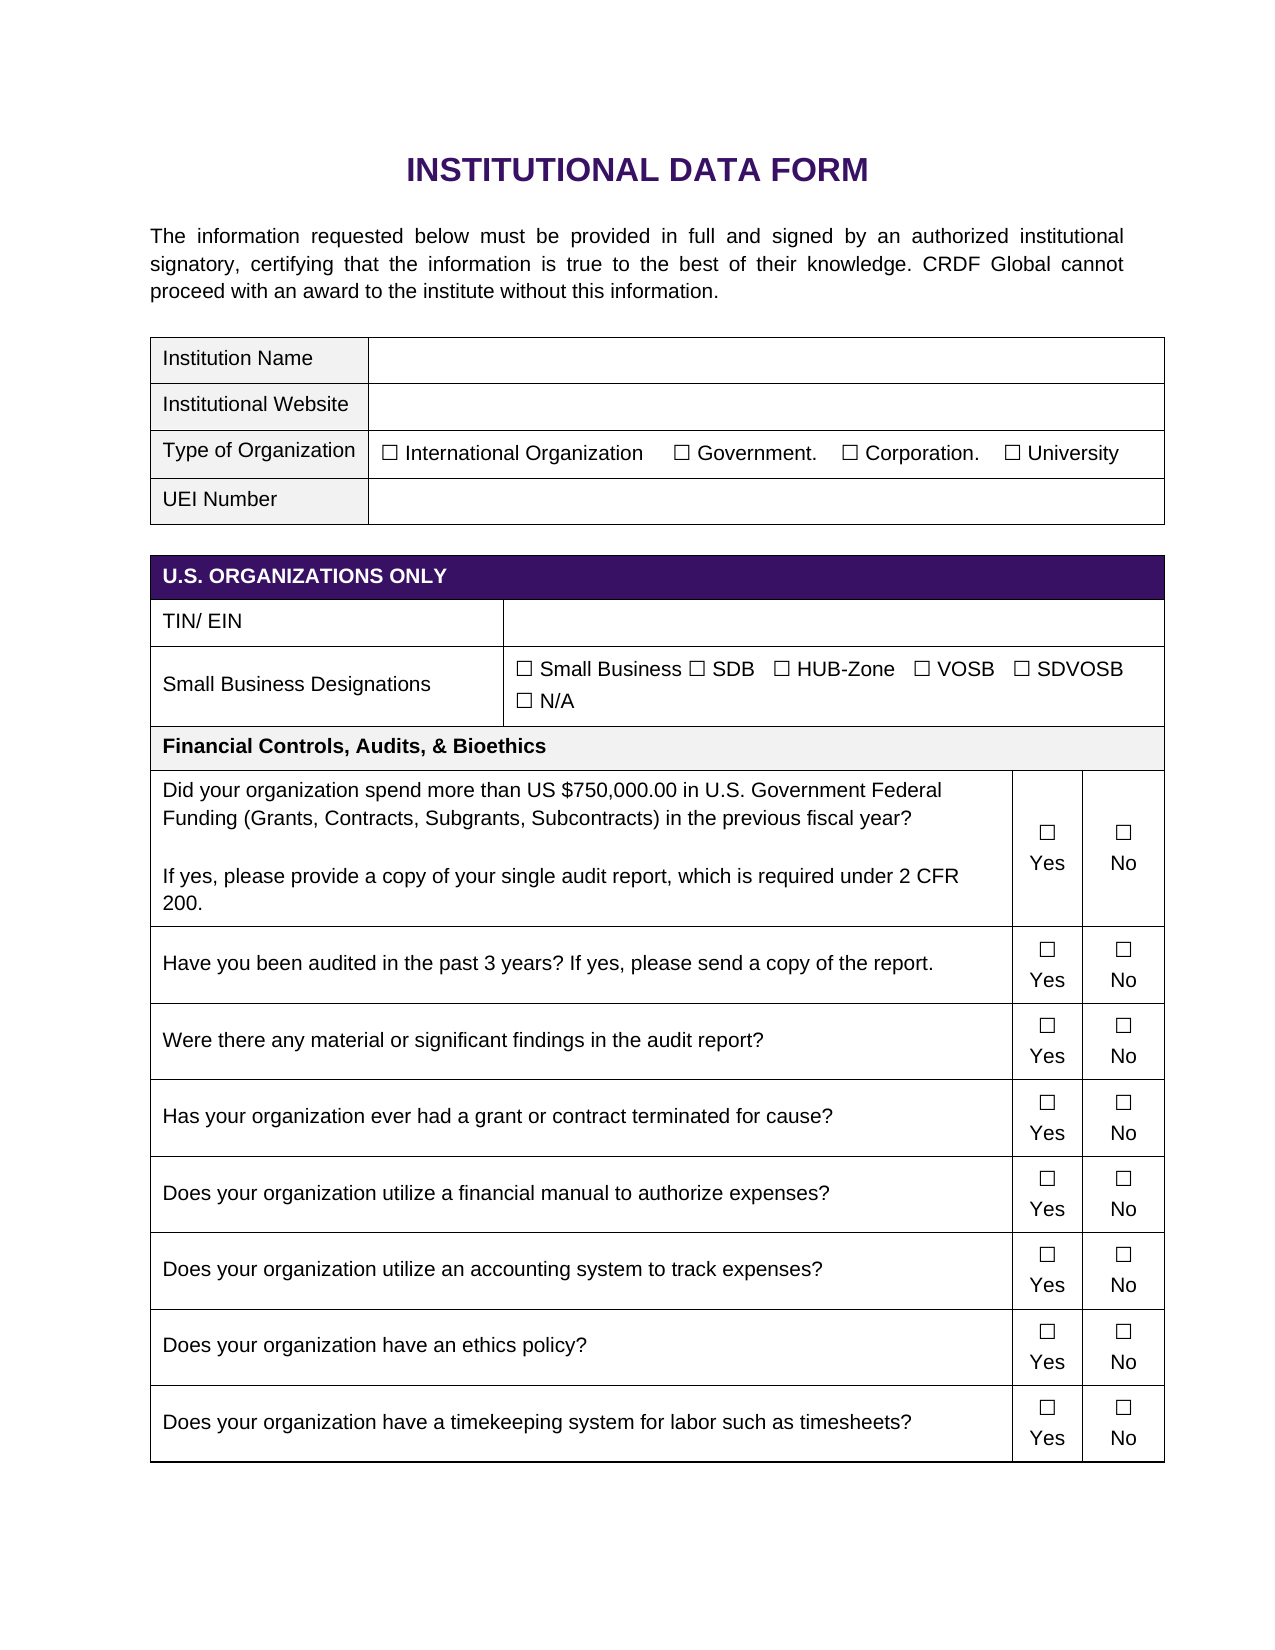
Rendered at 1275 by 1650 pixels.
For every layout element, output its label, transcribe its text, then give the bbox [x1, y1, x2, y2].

table_cell Has your organization ever had a grant or contract terminated for cause? [151, 1080, 1012, 1156]
table_cell Type of Organization [151, 431, 368, 478]
table_cell No [1083, 1080, 1164, 1156]
table_header Institution Name [151, 338, 368, 383]
table_header U.S. ORGANIZATIONS ONLY [151, 556, 1164, 599]
text The information requested below must be provided in full and signed by an authorized institutional signatory, certifying that the information is true to the best of their knowledge. CRDF Global cannot proceed with an award to the institute without this information. [150, 224, 1125, 303]
table_cell UEI Number [151, 479, 368, 524]
table_cell Yes [1013, 1233, 1082, 1308]
table_cell Did your organization spend more than US $750,000.00 in U.S. Government Federal Funding (Grants, Contracts, Subgrants, Subcontracts) in the previous fiscal year? If yes, please provide a copy of your single audit report, which is required under 2 CFR 200. [151, 771, 1012, 926]
table_cell Yes [1013, 1004, 1082, 1079]
table_cell Financial Controls, Audits, & Bioethics [151, 727, 1164, 770]
table_cell Have you been audited in the past 3 years? If yes, please send a copy of the report. [151, 927, 1012, 1003]
table_cell Yes [1013, 927, 1082, 1003]
table_cell No [1083, 1310, 1164, 1385]
text INSTITUTIONAL DATA FORM [150, 150, 1125, 188]
table_cell Small Business SDB HUB-Zone VOSB SDVOSB N/A [504, 647, 1164, 726]
table_cell No [1083, 1157, 1164, 1232]
table_cell No [1083, 1386, 1164, 1461]
table_cell Does your organization utilize an accounting system to track expenses? [151, 1233, 1012, 1308]
table_cell [369, 479, 1164, 524]
table_cell Yes [1013, 1386, 1082, 1461]
table_cell Does your organization have an ethics policy? [151, 1310, 1012, 1385]
table_cell No [1083, 1233, 1164, 1308]
table_cell Small Business Designations [151, 647, 503, 726]
table_cell Does your organization have a timekeeping system for labor such as timesheets? [151, 1386, 1012, 1461]
table_cell Yes [1013, 1080, 1082, 1156]
table_cell Yes [1013, 1310, 1082, 1385]
table_cell International Organization Government. Corporation. University [369, 431, 1164, 478]
table_cell Were there any material or significant findings in the audit report? [151, 1004, 1012, 1079]
table_cell Yes [1013, 1157, 1082, 1232]
table_cell No [1083, 927, 1164, 1003]
table_cell [369, 384, 1164, 429]
table_cell Institutional Website [151, 384, 368, 429]
table_cell No [1083, 771, 1164, 926]
table_cell TIN/ EIN [151, 600, 503, 646]
table_cell [504, 600, 1164, 646]
table_cell Does your organization utilize a financial manual to authorize expenses? [151, 1157, 1012, 1232]
table_header [369, 338, 1164, 383]
table_cell No [1083, 1004, 1164, 1079]
table_cell Yes [1013, 771, 1082, 926]
